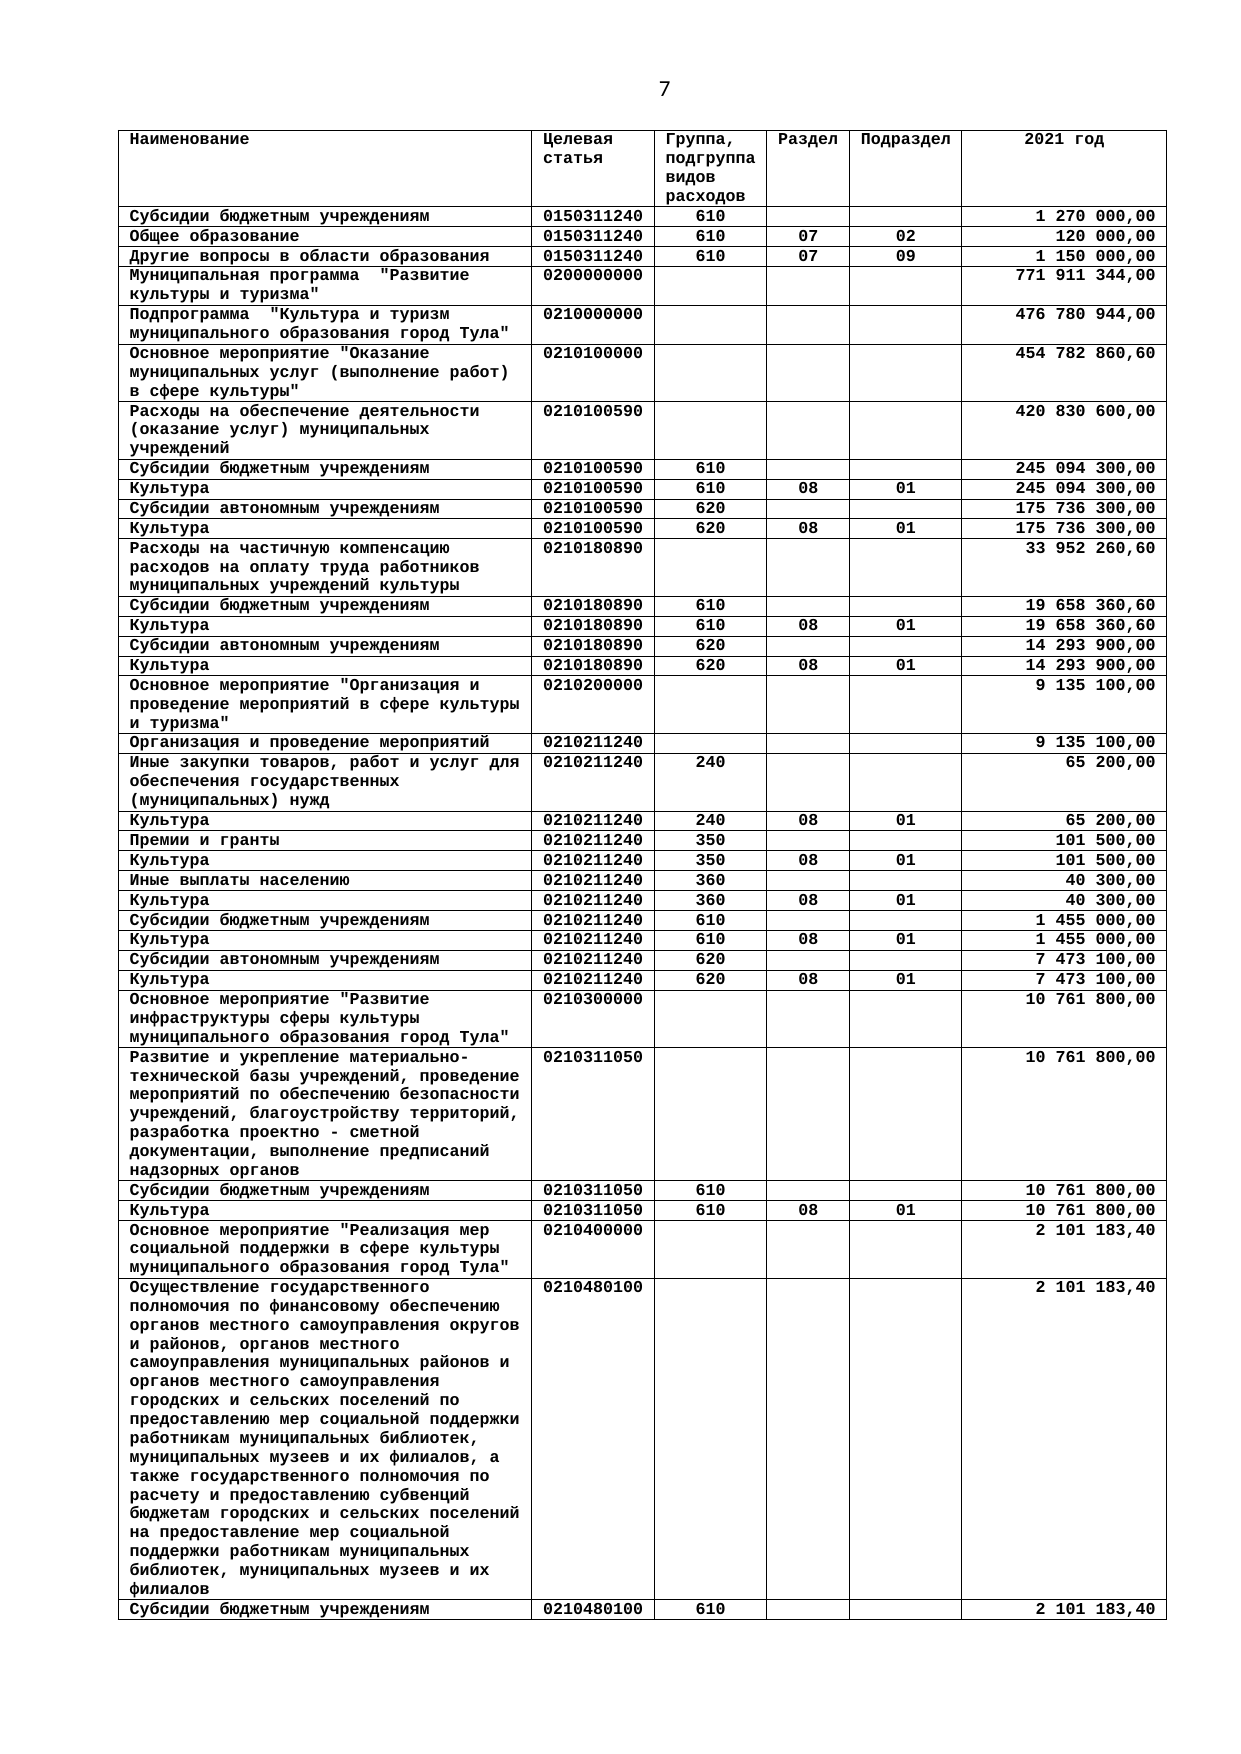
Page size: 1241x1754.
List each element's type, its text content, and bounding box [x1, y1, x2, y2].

table_cell Иные выплаты населению [119, 871, 531, 890]
table_cell Культура [119, 812, 531, 830]
table_cell Культура [119, 1201, 531, 1220]
table_cell [850, 402, 961, 459]
table_cell Общее образование [119, 227, 531, 246]
table_cell 0210100590 [532, 519, 654, 538]
table_cell [850, 951, 961, 970]
table_cell 7 473 100,00 [962, 951, 1166, 970]
table_cell 610 [655, 1181, 766, 1200]
table_cell 02 [850, 227, 961, 246]
table_cell 7 473 100,00 [962, 971, 1166, 989]
table_cell [850, 831, 961, 850]
table_header Группа, подгруппа видов расходов [655, 131, 766, 206]
table_cell 08 [767, 931, 849, 950]
table_cell Основное мероприятие "Реализация мер социальной поддержки в сфере культуры муниципального образования город Тула" [119, 1221, 531, 1278]
table_cell 0210180890 [532, 637, 654, 656]
table_cell 0210180890 [532, 597, 654, 616]
table_cell [655, 1221, 766, 1278]
table_cell 0150311240 [532, 207, 654, 226]
table_cell 620 [655, 971, 766, 989]
table_cell [767, 1279, 849, 1599]
table_cell Субсидии бюджетным учреждениям [119, 911, 531, 930]
table_cell 0210211240 [532, 911, 654, 930]
table_cell 2 101 183,40 [962, 1279, 1166, 1599]
table_cell Премии и гранты [119, 831, 531, 850]
table_cell 1 270 000,00 [962, 207, 1166, 226]
table_cell 420 830 600,00 [962, 402, 1166, 459]
table_cell 0210100590 [532, 480, 654, 498]
table_cell [850, 207, 961, 226]
table_cell 01 [850, 812, 961, 830]
table_cell 0200000000 [532, 267, 654, 305]
table_cell Культура [119, 617, 531, 636]
table_cell 14 293 900,00 [962, 637, 1166, 656]
table_cell Расходы на обеспечение деятельности (оказание услуг) муниципальных учреждений [119, 402, 531, 459]
table_cell [850, 1600, 961, 1619]
table_cell 350 [655, 851, 766, 870]
table_cell 620 [655, 657, 766, 675]
table_cell 65 200,00 [962, 812, 1166, 830]
table_cell 610 [655, 207, 766, 226]
table_cell [850, 754, 961, 811]
table_cell [850, 460, 961, 478]
table_cell Подпрограмма "Культура и туризм муниципального образования город Тула" [119, 306, 531, 343]
table_cell 2 101 183,40 [962, 1221, 1166, 1278]
table_cell [767, 1221, 849, 1278]
table_cell 08 [767, 480, 849, 498]
table_cell 0210300000 [532, 991, 654, 1047]
table_cell [767, 267, 849, 305]
table_cell 610 [655, 911, 766, 930]
table_cell [850, 1048, 961, 1180]
table_cell [767, 500, 849, 518]
table_cell [850, 267, 961, 305]
table_cell 610 [655, 480, 766, 498]
table_cell 0210180890 [532, 657, 654, 675]
table_cell [850, 1221, 961, 1278]
table_cell 0210211240 [532, 931, 654, 950]
table_cell [767, 871, 849, 890]
table_cell Субсидии бюджетным учреждениям [119, 597, 531, 616]
table_header Целевая статья [532, 131, 654, 206]
table_cell 360 [655, 871, 766, 890]
table_cell 65 200,00 [962, 754, 1166, 811]
table_cell [767, 951, 849, 970]
table_cell 454 782 860,60 [962, 345, 1166, 401]
table_cell 610 [655, 931, 766, 950]
table_cell 610 [655, 460, 766, 478]
table_cell [850, 676, 961, 733]
table_cell 0210100590 [532, 402, 654, 459]
table_header Раздел [767, 131, 849, 206]
table_cell 0210211240 [532, 891, 654, 910]
table_cell 08 [767, 812, 849, 830]
table_cell Культура [119, 519, 531, 538]
table_cell 0210100590 [532, 500, 654, 518]
table_cell Иные закупки товаров, работ и услуг для обеспечения государственных (муниципальных) нужд [119, 754, 531, 811]
table_cell [850, 991, 961, 1047]
table_cell [767, 676, 849, 733]
table_cell 08 [767, 971, 849, 989]
table_cell 610 [655, 1201, 766, 1220]
table_cell 19 658 360,60 [962, 617, 1166, 636]
table_cell [767, 1600, 849, 1619]
table_cell [767, 207, 849, 226]
table_cell Культура [119, 971, 531, 989]
table_cell 07 [767, 247, 849, 266]
table_cell 0150311240 [532, 247, 654, 266]
table_cell 0210211240 [532, 754, 654, 811]
table_cell [767, 637, 849, 656]
table_cell Расходы на частичную компенсацию расходов на оплату труда работников муниципальных учреждений культуры [119, 539, 531, 596]
table_cell [767, 597, 849, 616]
table_cell Осуществление государственного полномочия по финансовому обеспечению органов местного самоуправления округов и районов, органов местного самоуправления муниципальных районов и органов местного самоуправления городских и сельских поселений по предоставлению мер социальной поддержки работникам муниципальных библиотек, муниципальных музеев и их филиалов, а также государственного полномочия по расчету и предоставлению субвенций бюджетам городских и сельских поселений на предоставление мер социальной поддержки работникам муниципальных библиотек, муниципальных музеев и их филиалов [119, 1279, 531, 1599]
table_cell [767, 991, 849, 1047]
table_cell 19 658 360,60 [962, 597, 1166, 616]
table_cell [655, 306, 766, 343]
table_cell 0210211240 [532, 851, 654, 870]
table_cell 08 [767, 1201, 849, 1220]
table_cell [655, 991, 766, 1047]
table_cell 10 761 800,00 [962, 1181, 1166, 1200]
table_cell 01 [850, 480, 961, 498]
table_cell 771 911 344,00 [962, 267, 1166, 305]
table_cell 0210311050 [532, 1201, 654, 1220]
table_cell 0210480100 [532, 1600, 654, 1619]
table_cell [655, 1279, 766, 1599]
table_cell 0210211240 [532, 734, 654, 753]
table_cell 01 [850, 971, 961, 989]
table_cell [767, 831, 849, 850]
table_cell 0210400000 [532, 1221, 654, 1278]
table_cell Культура [119, 931, 531, 950]
table_cell [767, 1181, 849, 1200]
table_cell 476 780 944,00 [962, 306, 1166, 343]
table_cell [655, 1048, 766, 1180]
table_cell 07 [767, 227, 849, 246]
table_cell [850, 871, 961, 890]
table_cell Субсидии бюджетным учреждениям [119, 1181, 531, 1200]
table_cell 360 [655, 891, 766, 910]
table_cell [850, 597, 961, 616]
table_cell 01 [850, 657, 961, 675]
table_header Подраздел [850, 131, 961, 206]
table_cell 01 [850, 617, 961, 636]
table_cell Развитие и укрепление материально-технической базы учреждений, проведение мероприятий по обеспечению безопасности учреждений, благоустройству территорий, разработка проектно - сметной документации, выполнение предписаний надзорных органов [119, 1048, 531, 1180]
table_cell 620 [655, 637, 766, 656]
table_cell 620 [655, 951, 766, 970]
table_cell [767, 754, 849, 811]
table_cell 08 [767, 617, 849, 636]
table_cell Субсидии бюджетным учреждениям [119, 207, 531, 226]
table_cell 33 952 260,60 [962, 539, 1166, 596]
table_cell 610 [655, 227, 766, 246]
table_cell Основное мероприятие "Оказание муниципальных услуг (выполнение работ) в сфере культуры" [119, 345, 531, 401]
table_cell Субсидии бюджетным учреждениям [119, 1600, 531, 1619]
table_cell [767, 460, 849, 478]
table_cell [767, 345, 849, 401]
table_cell 175 736 300,00 [962, 500, 1166, 518]
table_cell 01 [850, 1201, 961, 1220]
table_cell 610 [655, 597, 766, 616]
table_cell 245 094 300,00 [962, 480, 1166, 498]
table_cell Другие вопросы в области образования [119, 247, 531, 266]
table_cell [767, 911, 849, 930]
table_cell 620 [655, 500, 766, 518]
table_cell 101 500,00 [962, 851, 1166, 870]
table_cell [767, 402, 849, 459]
table_cell 9 135 100,00 [962, 734, 1166, 753]
table_cell Культура [119, 851, 531, 870]
table_cell 0150311240 [532, 227, 654, 246]
table_cell 610 [655, 1600, 766, 1619]
table_cell [850, 734, 961, 753]
table_cell 08 [767, 891, 849, 910]
table_cell 40 300,00 [962, 871, 1166, 890]
table_header 2021 год [962, 131, 1166, 206]
table_cell [767, 734, 849, 753]
table_cell [655, 539, 766, 596]
table_cell Субсидии автономным учреждениям [119, 951, 531, 970]
table_cell 610 [655, 247, 766, 266]
table_cell 101 500,00 [962, 831, 1166, 850]
table_cell 0210211240 [532, 812, 654, 830]
table_cell 0210211240 [532, 971, 654, 989]
table_cell 0210211240 [532, 951, 654, 970]
table_cell 01 [850, 891, 961, 910]
table_cell [850, 637, 961, 656]
table_cell Организация и проведение мероприятий [119, 734, 531, 753]
table_cell Субсидии автономным учреждениям [119, 500, 531, 518]
table_cell [850, 911, 961, 930]
table_cell Основное мероприятие "Организация и проведение мероприятий в сфере культуры и туризма" [119, 676, 531, 733]
table_cell 1 150 000,00 [962, 247, 1166, 266]
table_cell 0210480100 [532, 1279, 654, 1599]
table_cell 175 736 300,00 [962, 519, 1166, 538]
table_cell Субсидии бюджетным учреждениям [119, 460, 531, 478]
table_header Наименование [119, 131, 531, 206]
table_cell 120 000,00 [962, 227, 1166, 246]
table_cell 0210180890 [532, 539, 654, 596]
table_cell [767, 306, 849, 343]
table_cell 0210180890 [532, 617, 654, 636]
table_cell [655, 734, 766, 753]
table_cell Культура [119, 480, 531, 498]
table_cell 10 761 800,00 [962, 1048, 1166, 1180]
table_cell 0210311050 [532, 1181, 654, 1200]
table_cell 240 [655, 754, 766, 811]
table_cell [850, 345, 961, 401]
table_cell 01 [850, 931, 961, 950]
table_cell Субсидии автономным учреждениям [119, 637, 531, 656]
table_cell 14 293 900,00 [962, 657, 1166, 675]
table_cell 09 [850, 247, 961, 266]
table_cell 620 [655, 519, 766, 538]
table_cell 0210100000 [532, 345, 654, 401]
table_cell 08 [767, 519, 849, 538]
table_cell 0210311050 [532, 1048, 654, 1180]
table_cell 9 135 100,00 [962, 676, 1166, 733]
table_cell 2 101 183,40 [962, 1600, 1166, 1619]
table_cell [655, 402, 766, 459]
table_cell 01 [850, 519, 961, 538]
table_cell 10 761 800,00 [962, 1201, 1166, 1220]
table_cell [767, 1048, 849, 1180]
table_cell 1 455 000,00 [962, 931, 1166, 950]
table_cell 08 [767, 657, 849, 675]
table_cell 0210211240 [532, 871, 654, 890]
table_cell 0210000000 [532, 306, 654, 343]
table_cell 245 094 300,00 [962, 460, 1166, 478]
table_cell 350 [655, 831, 766, 850]
table_cell [850, 500, 961, 518]
table_cell Основное мероприятие "Развитие инфраструктуры сферы культуры муниципального образования город Тула" [119, 991, 531, 1047]
table_cell [655, 676, 766, 733]
table_cell 240 [655, 812, 766, 830]
table_cell 1 455 000,00 [962, 911, 1166, 930]
table_cell [767, 539, 849, 596]
table_cell Культура [119, 657, 531, 675]
table_cell 0210200000 [532, 676, 654, 733]
table_cell [655, 345, 766, 401]
table_cell [850, 1279, 961, 1599]
table_cell [850, 539, 961, 596]
table_cell 0210100590 [532, 460, 654, 478]
table_cell [850, 1181, 961, 1200]
table_cell 610 [655, 617, 766, 636]
table_cell [655, 267, 766, 305]
table_cell 10 761 800,00 [962, 991, 1166, 1047]
table_cell 08 [767, 851, 849, 870]
table_cell Муниципальная программа "Развитие культуры и туризма" [119, 267, 531, 305]
table_cell [850, 306, 961, 343]
table_cell Культура [119, 891, 531, 910]
table_cell 40 300,00 [962, 891, 1166, 910]
table_cell 01 [850, 851, 961, 870]
table_cell 0210211240 [532, 831, 654, 850]
